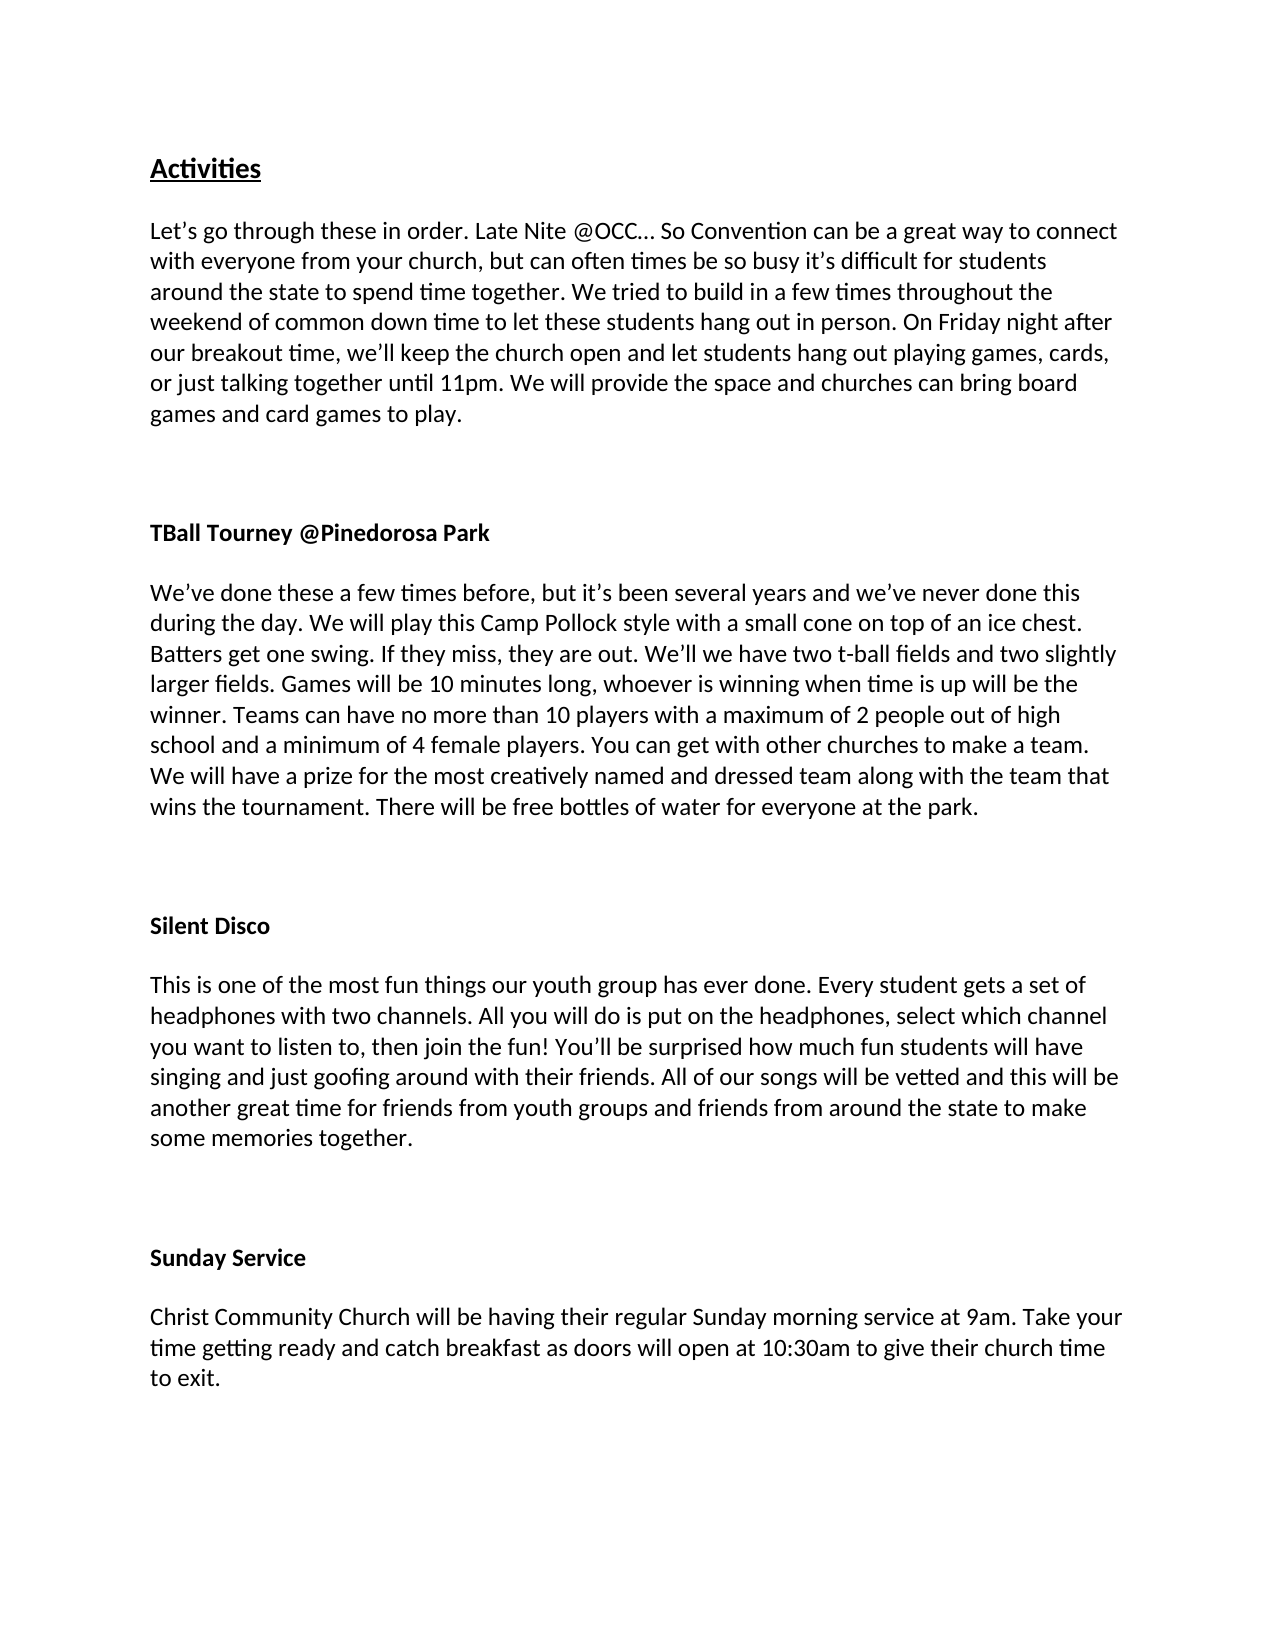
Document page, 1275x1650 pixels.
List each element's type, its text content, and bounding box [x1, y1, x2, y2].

text We’ve done these a few times before, but it’s been several years and we’ve never done this during the day. We will play this Camp Pollock style with a small cone on top of an ice chest. Batters get one swing. If they miss, they are out. We’ll we have two t-ball fields and two slightly larger fields. Games will be 10 minutes long, whoever is winning when time is up will be the winner. Teams can have no more than 10 players with a maximum of 2 people out of high school and a minimum of 4 female players. You can get with other churches to make a team. We will have a prize for the most creatively named and dressed team along with the team that wins the tournament. There will be free bottles of water for everyone at the park. [150, 577, 1125, 821]
text Let’s go through these in order. Late Nite @OCC… So Convention can be a great way to connect with everyone from your church, but can often times be so busy it’s difficult for students around the state to spend time together. We tried to build in a few times throughout the weekend of common down time to let these students hang out in person. On Friday night after our breakout time, we’ll keep the church open and let students hang out playing games, cards, or just talking together until 11pm. We will provide the space and churches can bring board games and card games to play. [150, 215, 1125, 428]
text Activities [150, 150, 1125, 186]
text Christ Community Church will be having their regular Sunday morning service at 9am. Take your time getting ready and catch breakfast as doors will open at 10:30am to give their church time to exit. [150, 1301, 1125, 1393]
text TBall Tourney @Pinedorosa Park [150, 517, 1125, 548]
text Silent Disco [150, 910, 1125, 941]
text Sunday Service [150, 1242, 1125, 1272]
text This is one of the most fun things our youth group has ever done. Every student gets a set of headphones with two channels. All you will do is put on the headphones, select which channel you want to listen to, then join the fun! You’ll be surprised how much fun students will have singing and just goofing around with their friends. All of our songs will be vetted and this will be another great time for friends from youth groups and friends from around the state to make some memories together. [150, 970, 1125, 1153]
